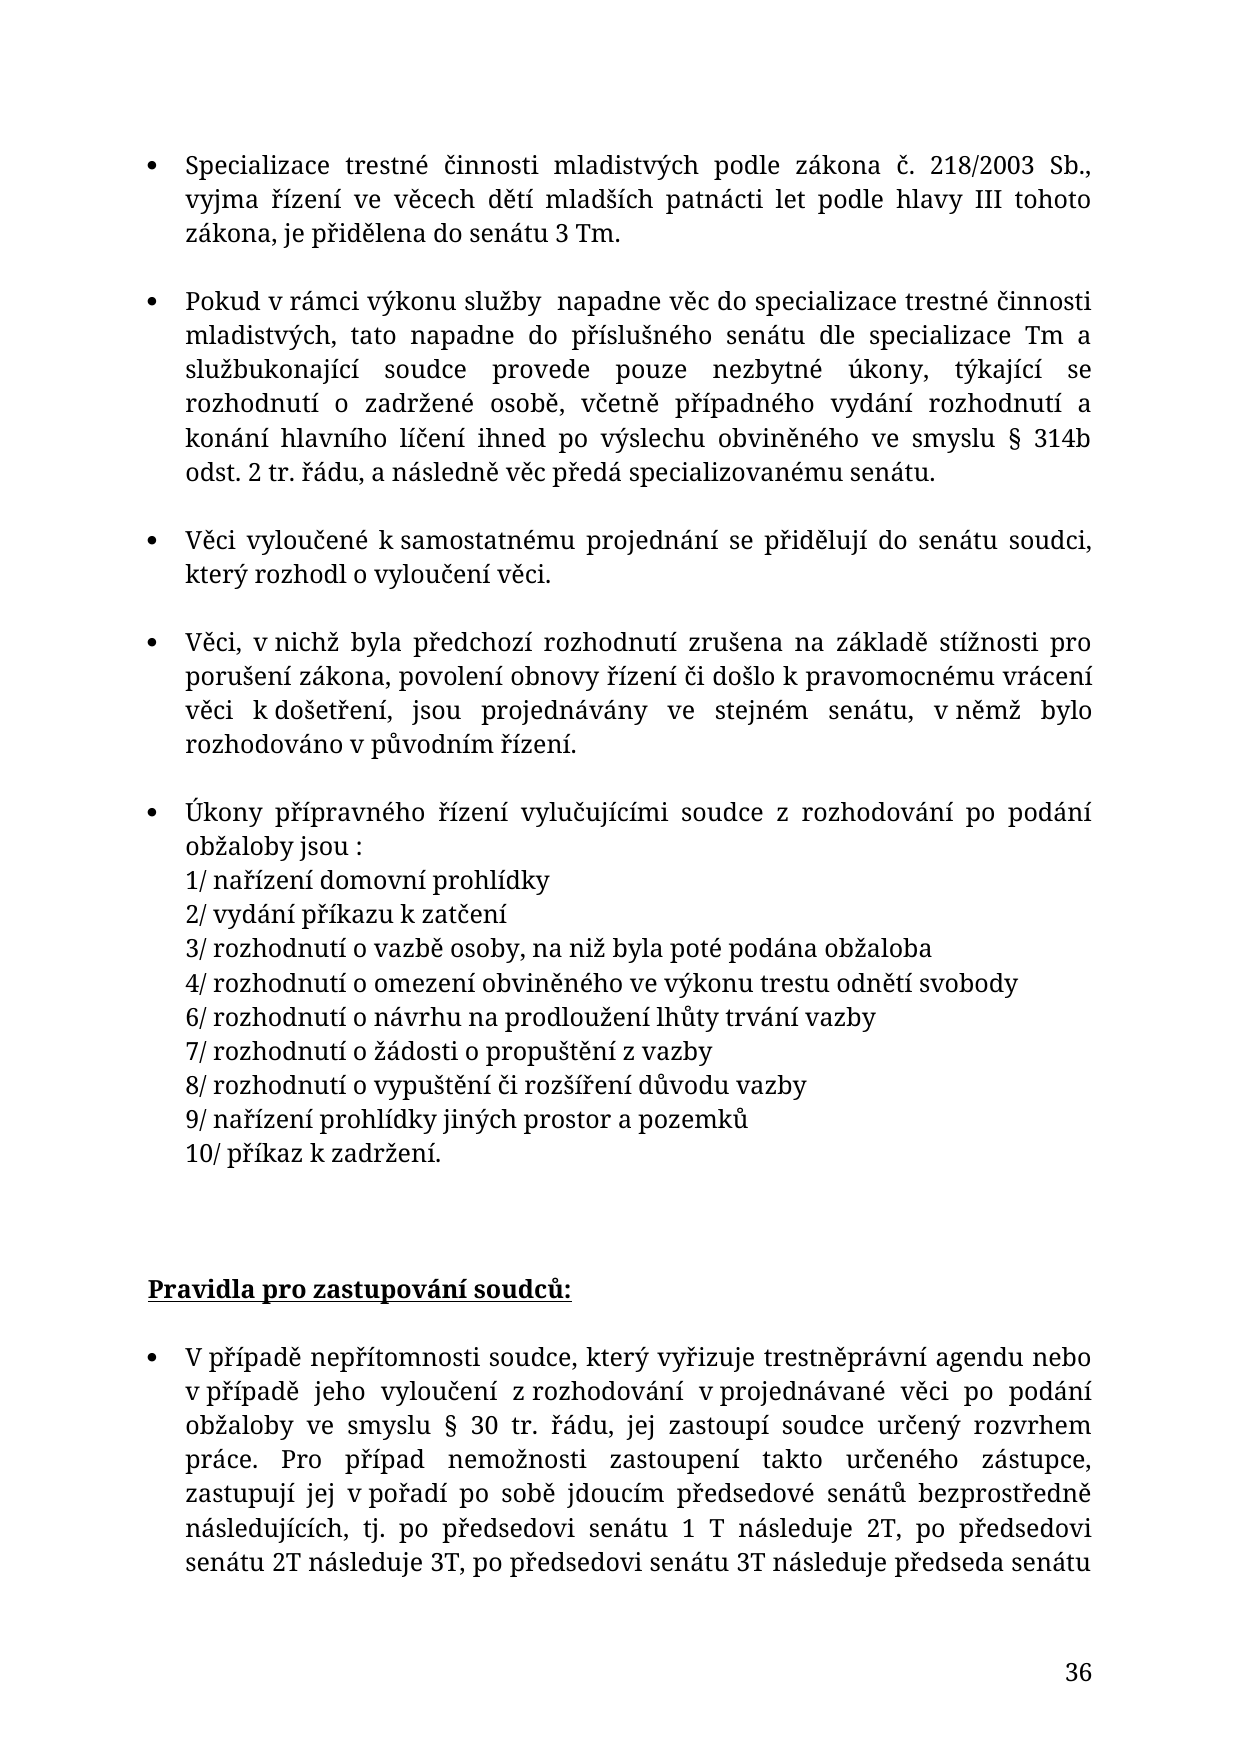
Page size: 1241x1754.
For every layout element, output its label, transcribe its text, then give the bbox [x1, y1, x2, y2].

text 10/ příkaz k zadržení. [148, 1136, 1092, 1169]
text 4/ rozhodnutí o omezení obviněného ve výkonu trestu odnětí svobody [148, 965, 1092, 999]
list Specializace trestné činnosti mladistvých podle zákona č. 218/2003 Sb., vyjma řízení ve věcech dětí mladších patnácti let podle hlavy III tohoto zákona, je přidělena do senátu 3 Tm. [148, 148, 1092, 250]
text 2/ vydání příkazu k zatčení [148, 897, 1092, 931]
text 3/ rozhodnutí o vazbě osoby, na niž byla poté podána obžaloba [148, 931, 1092, 965]
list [148, 1340, 1092, 1578]
list Pokud v rámci výkonu služby napadne věc do specializace trestné činnosti mladistvých, tato napadne do příslušného senátu dle specializace Tm a službukonající soudce provede pouze nezbytné úkony, týkající se rozhodnutí o zadržené osobě, včetně případného vydání rozhodnutí a konání hlavního líčení ihned po výslechu obviněného ve smyslu § 314b odst. 2 tr. řádu, a následně věc předá specializovanému senátu. [148, 284, 1092, 488]
text Pravidla pro zastupování soudců: [148, 1272, 1092, 1306]
text 9/ nařízení prohlídky jiných prostor a pozemků [148, 1101, 1092, 1136]
text 8/ rozhodnutí o vypuštění či rozšíření důvodu vazby [148, 1067, 1092, 1101]
text 7/ rozhodnutí o žádosti o propuštění z vazby [148, 1033, 1092, 1067]
text 1/ nařízení domovní prohlídky [148, 863, 1092, 897]
list Věci, v nichž byla předchozí rozhodnutí zrušena na základě stížnosti pro porušení zákona, povolení obnovy řízení či došlo k pravomocnému vrácení věci k došetření, jsou projednávány ve stejném senátu, v němž bylo rozhodováno v původním řízení. [148, 624, 1092, 761]
list Úkony přípravného řízení vylučujícími soudce z rozhodování po podání obžaloby jsou : [148, 795, 1092, 863]
text 6/ rozhodnutí o návrhu na prodloužení lhůty trvání vazby [148, 999, 1092, 1033]
list Věci vyloučené k samostatnému projednání se přidělují do senátu soudci, který rozhodl o vyloučení věci. [148, 522, 1092, 591]
